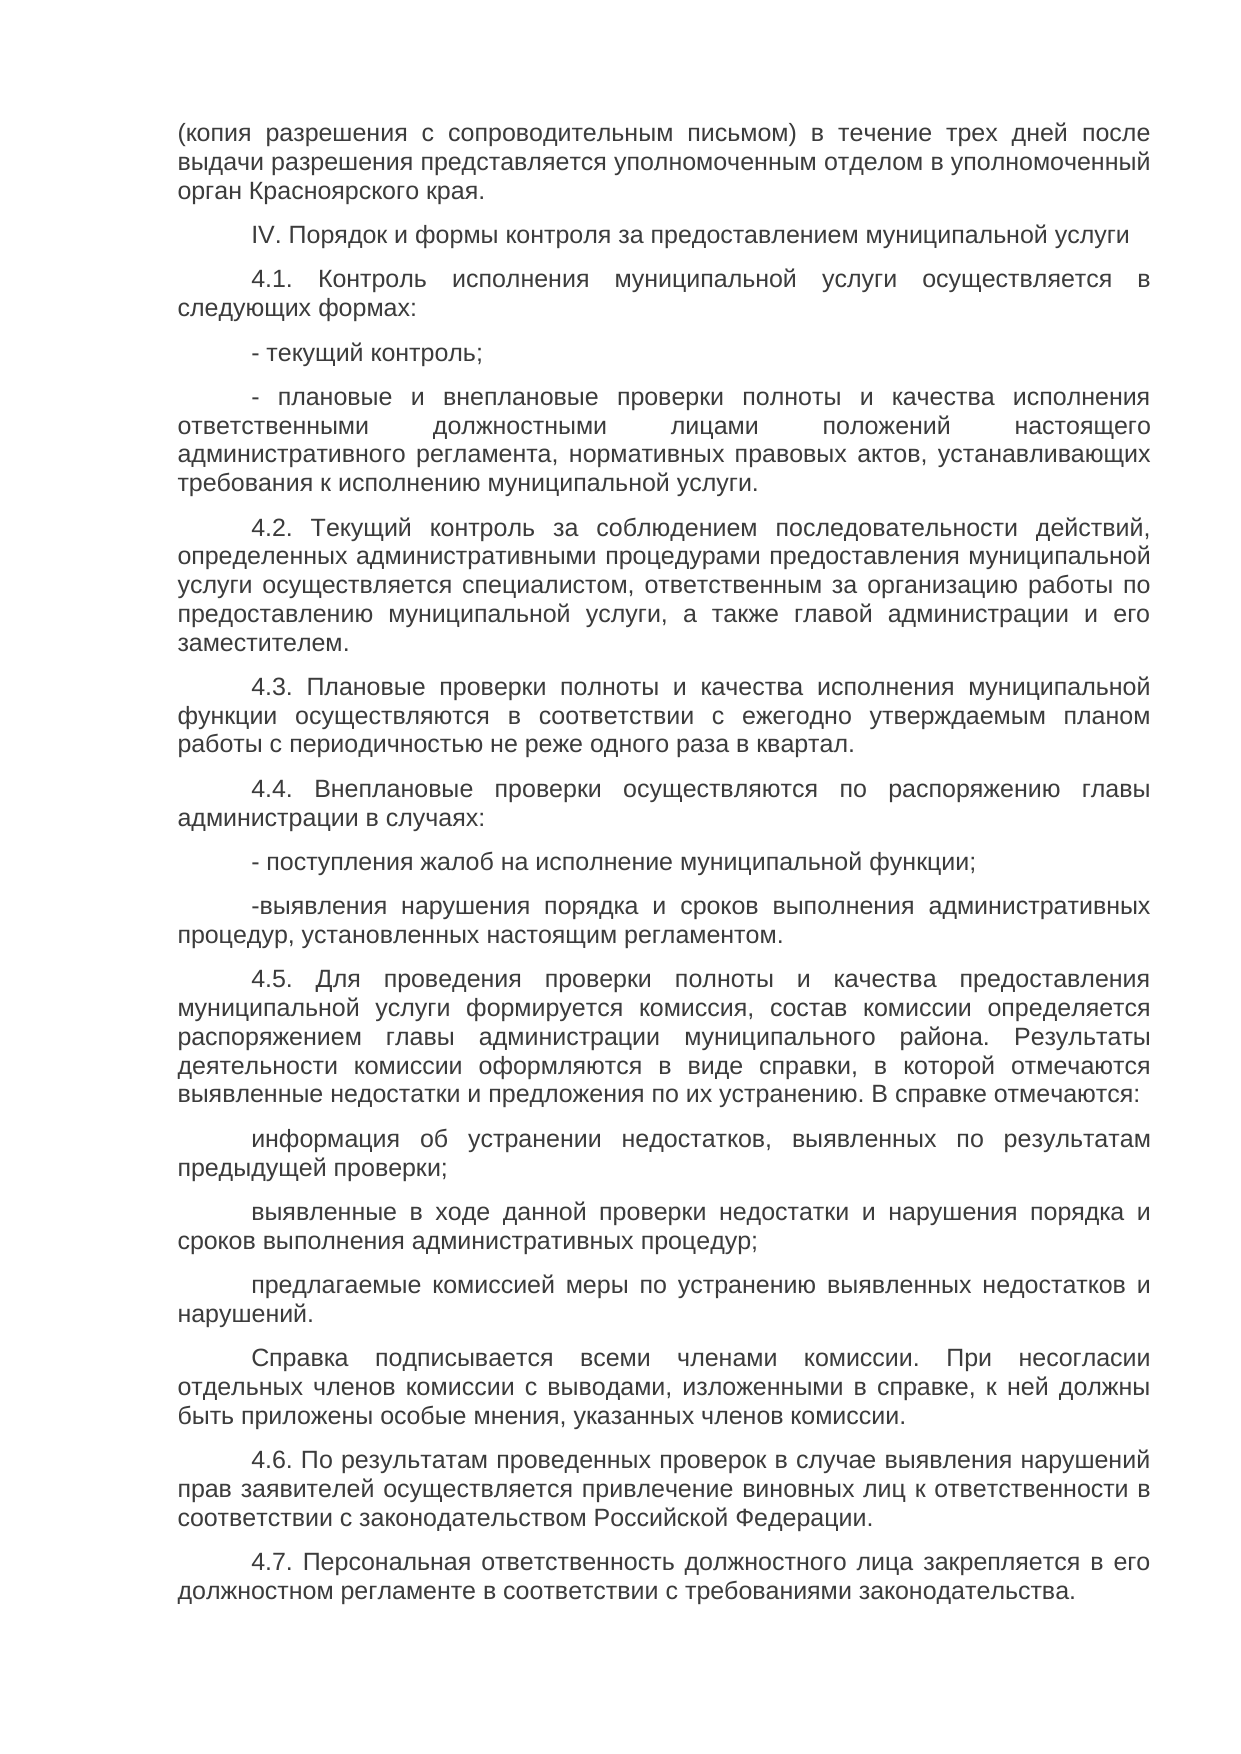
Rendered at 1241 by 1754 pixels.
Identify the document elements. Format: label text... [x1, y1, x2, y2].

text 4.1. Контроль исполнения муниципальной услуги осуществляется в следующих формах: [177, 264, 1152, 322]
text предлагаемые комиссией меры по устранению выявленных недостатков и нарушений. [177, 1270, 1152, 1327]
text -выявления нарушения порядка и сроков выполнения административных процедур, установленных настоящим регламентом. [177, 891, 1152, 949]
text информация об устранении недостатков, выявленных по результатам предыдущей проверки; [177, 1124, 1152, 1181]
text 4.4. Внеплановые проверки осуществляются по распоряжению главы администрации в случаях: [177, 774, 1152, 831]
text - плановые и внеплановые проверки полноты и качества исполнения ответственными должностными лицами положений настоящего административного регламента, нормативных правовых актов, устанавливающих требования к исполнению муниципальной услуги. [177, 382, 1152, 497]
text 4.2. Текущий контроль за соблюдением последовательности действий, определенных административными процедурами предоставления муниципальной услуги осуществляется специалистом, ответственным за организацию работы по предоставлению муниципальной услуги, а также главой администрации и его заместителем. [177, 512, 1152, 656]
text - поступления жалоб на исполнение муниципальной функции; [177, 847, 1152, 876]
text 4.7. Персональная ответственность должностного лица закрепляется в его должностном регламенте в соответствии с требованиями законодательства. [177, 1547, 1152, 1604]
text IV. Порядок и формы контроля за предоставлением муниципальной услуги [177, 220, 1152, 249]
text 4.3. Плановые проверки полноты и качества исполнения муниципальной функции осуществляются в соответствии с ежегодно утверждаемым планом работы с периодичностью не реже одного раза в квартал. [177, 672, 1152, 758]
text - текущий контроль; [177, 337, 1152, 366]
text 4.5. Для проведения проверки полноты и качества предоставления муниципальной услуги формируется комиссия, состав комиссии определяется распоряжением главы администрации муниципального района. Результаты деятельности комиссии оформляются в виде справки, в которой отмечаются выявленные недостатки и предложения по их устранению. В справке отмечаются: [177, 964, 1152, 1108]
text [177, 118, 1152, 204]
text 4.6. По результатам проведенных проверок в случае выявления нарушений прав заявителей осуществляется привлечение виновных лиц к ответственности в соответствии с законодательством Российской Федерации. [177, 1445, 1152, 1531]
text выявленные в ходе данной проверки недостатки и нарушения порядка и сроков выполнения административных процедур; [177, 1197, 1152, 1254]
text Справка подписывается всеми членами комиссии. При несогласии отдельных членов комиссии с выводами, изложенными в справке, к ней должны быть приложены особые мнения, указанных членов комиссии. [177, 1343, 1152, 1429]
